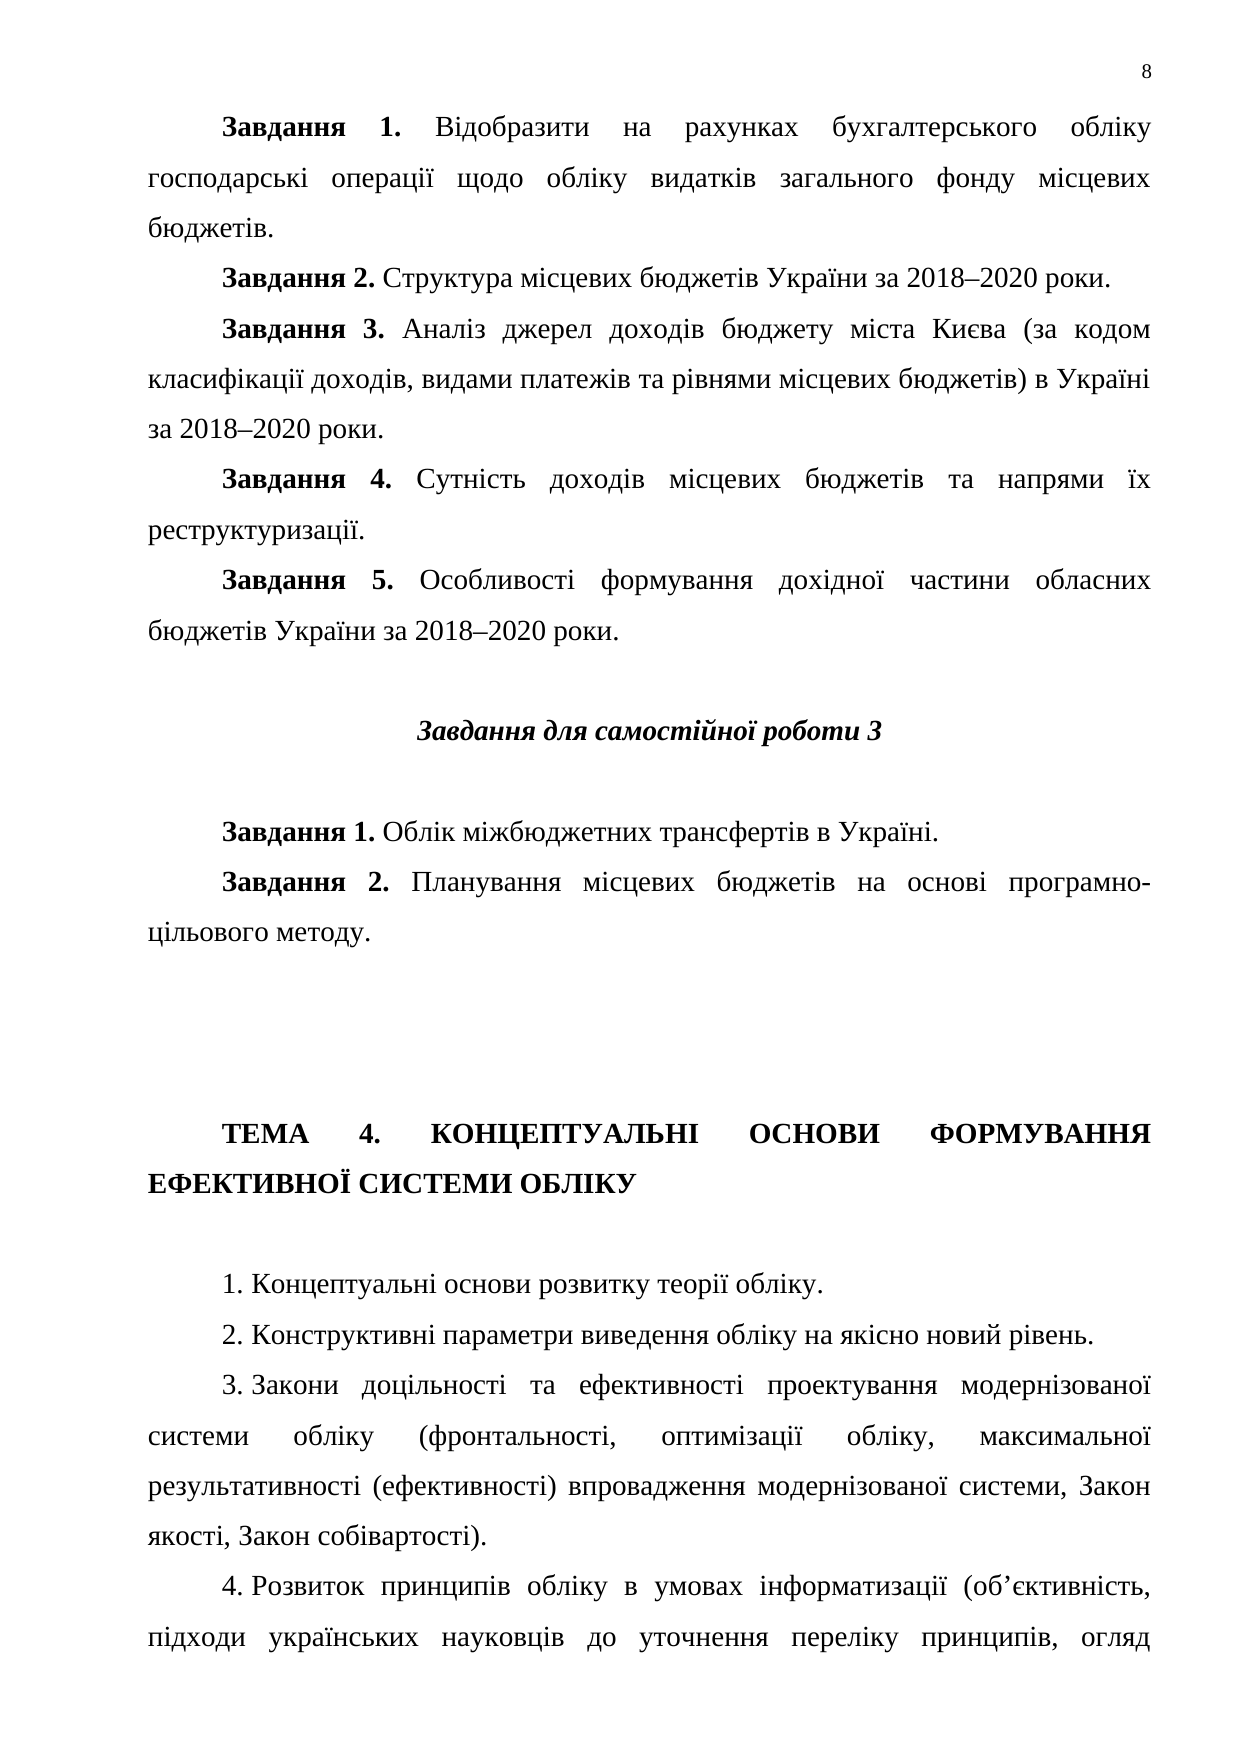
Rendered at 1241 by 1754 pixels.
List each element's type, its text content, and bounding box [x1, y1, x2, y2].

text Завдання 1. Облік міжбюджетних трансфертів в Україні. [148, 814, 1152, 847]
text Завдання 2. Структура місцевих бюджетів України за 2018–2020 роки. [148, 260, 1152, 294]
text Завдання 4. Сутність доходів місцевих бюджетів та напрями їх реструктуризації. [148, 462, 1152, 546]
text Завдання 3. Аналіз джерел доходів бюджету міста Києва (за кодом класифікації доходів, видами платежів та рівнями місцевих бюджетів) в Україні за 2018–2020 роки. [148, 311, 1152, 445]
text ТЕМА 4. КОНЦЕПТУАЛЬНІ ОСНОВИ ФОРМУВАННЯ ЕФЕКТИВНОЇ СИСТЕМИ ОБЛІКУ [148, 1116, 1152, 1199]
text Завдання 5. Особливості формування дохідної частини обласних бюджетів України за 2018–2020 роки. [148, 562, 1152, 646]
list Конструктивні параметри виведення обліку на якісно новий рівень. [148, 1317, 1152, 1351]
list Концептуальні основи розвитку теорії обліку. [148, 1267, 1152, 1300]
list Закони доцільності та ефективності проектування модернізованої системи обліку (фронтальності, оптимізації обліку, максимальної результативності (ефективності) впровадження модернізованої системи, Закон якості, Закон собівартості). [148, 1367, 1152, 1552]
text Завдання для самостійної роботи 3 [148, 713, 1152, 747]
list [148, 1568, 1152, 1652]
text Завдання 1. Відобразити на рахунках бухгалтерського обліку господарські операції щодо обліку видатків загального фонду місцевих бюджетів. [148, 109, 1152, 244]
text Завдання 2. Планування місцевих бюджетів на основі програмно-цільового методу. [148, 864, 1152, 948]
